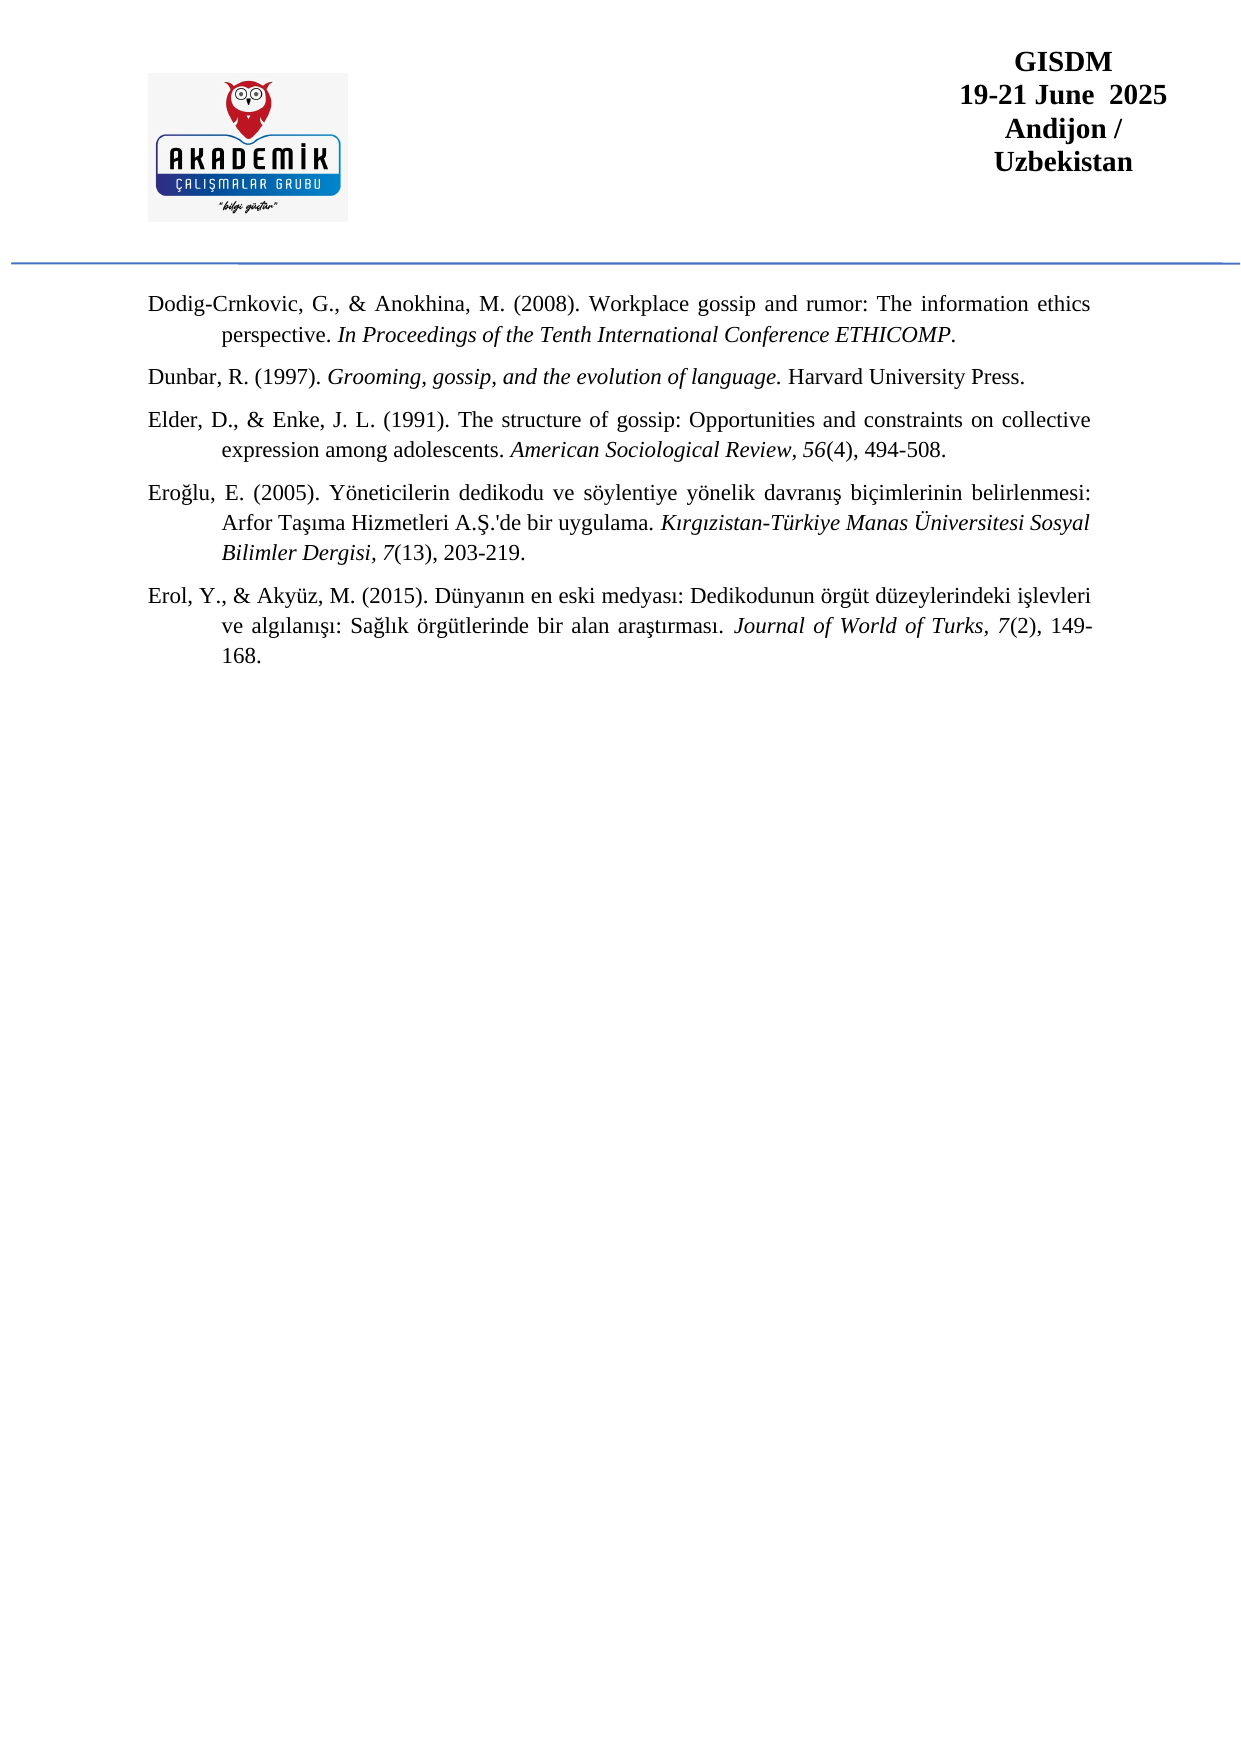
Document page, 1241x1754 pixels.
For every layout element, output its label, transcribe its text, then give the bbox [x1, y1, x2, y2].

text Dunbar, R. (1997). Grooming, gossip, and the evolution of language. Harvard University Press. [148, 363, 1093, 390]
picture [147, 73, 348, 222]
text Elder, D., & Enke, J. L. (1991). The structure of gossip: Opportunities and constraints on collective expression among adolescents. American Sociological Review, 56(4), 494-508. [148, 406, 1093, 463]
text Erol, Y., & Akyüz, M. (2015). Dünyanın en eski medyası: Dedikodunun örgüt düzeylerindeki işlevleri ve algılanışı: Sağlık örgütlerinde bir alan araştırması. Journal of World of Turks, 7(2), 149-168. [148, 582, 1093, 669]
text Dodig-Crnkovic, G., & Anokhina, M. (2008). Workplace gossip and rumor: The information ethics perspective. In Proceedings of the Tenth International Conference ETHICOMP. [148, 290, 1093, 347]
text Eroğlu, E. (2005). Yöneticilerin dedikodu ve söylentiye yönelik davranış biçimlerinin belirlenmesi: Arfor Taşıma Hizmetleri A.Ş.'de bir uygulama. Kırgızistan-Türkiye Manas Üniversitesi Sosyal Bilimler Dergisi, 7(13), 203-219. [148, 479, 1093, 566]
